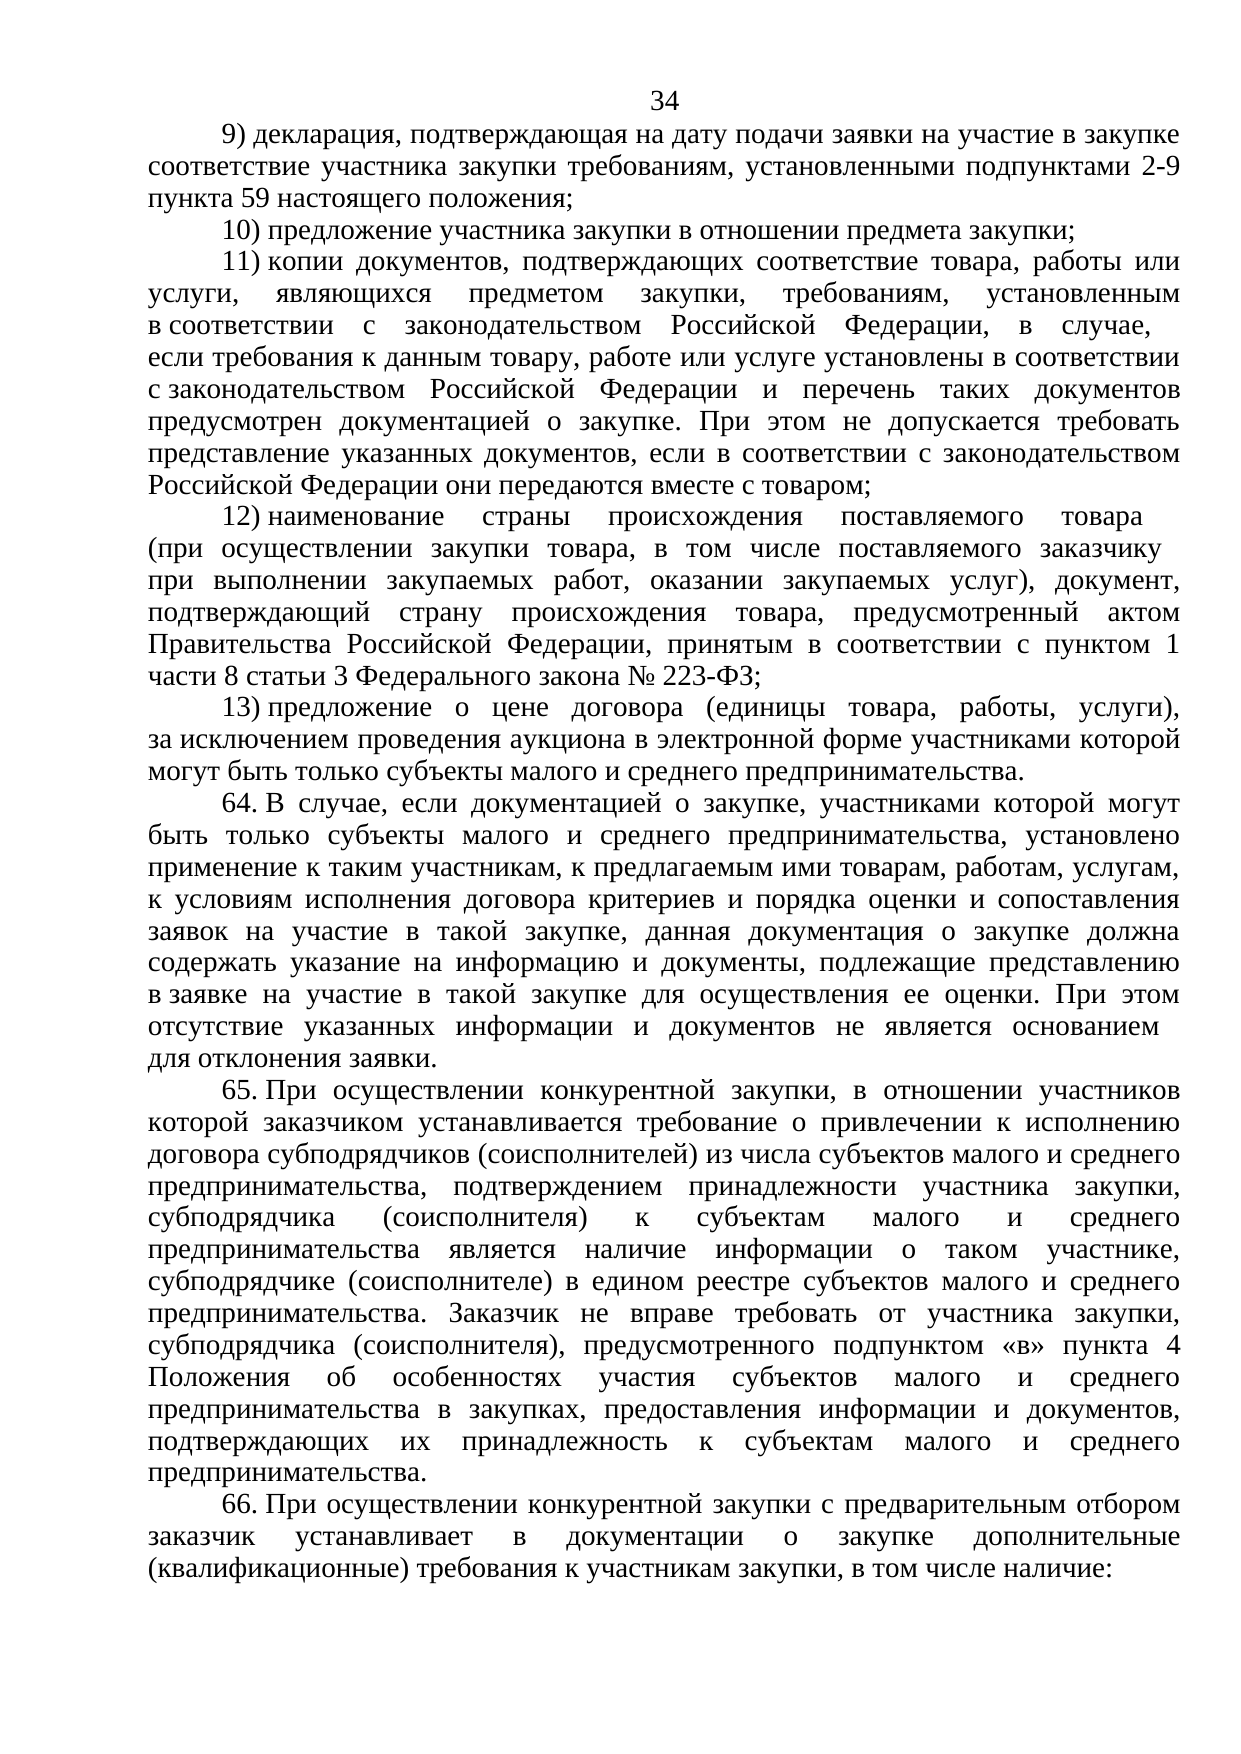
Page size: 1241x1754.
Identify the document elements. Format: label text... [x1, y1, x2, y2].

text 12) наименование страны происхождения поставляемого товара (при осуществлении закупки товара, в том числе поставляемого заказчику при выполнении закупаемых работ, оказании закупаемых услуг), документ, подтверждающий страну происхождения товара, предусмотренный актом Правительства Российской Федерации, принятым в соответствии с пунктом 1 части 8 статьи 3 Федерального закона № 223-ФЗ; [148, 500, 1181, 691]
text 9) декларация, подтверждающая на дату подачи заявки на участие в закупке соответствие участника закупки требованиям, установленными подпунктами 2-9 пункта 59 настоящего положения; [148, 118, 1181, 214]
text 65. При осуществлении конкурентной закупки, в отношении участников которой заказчиком устанавливается требование о привлечении к исполнению договора субподрядчиков (соисполнителей) из числа субъектов малого и среднего предпринимательства, подтверждением принадлежности участника закупки, субподрядчика (соисполнителя) к субъектам малого и среднего предпринимательства является наличие информации о таком участнике, субподрядчике (соисполнителе) в едином реестре субъектов малого и среднего предпринимательства. Заказчик не вправе требовать от участника закупки, субподрядчика (соисполнителя), предусмотренного подпунктом «в» пункта 4 Положения об особенностях участия субъектов малого и среднего предпринимательства в закупках, предоставления информации и документов, подтверждающих их принадлежность к субъектам малого и среднего предпринимательства. [148, 1074, 1181, 1488]
text 66. При осуществлении конкурентной закупки с предварительным отбором заказчик устанавливает в документации о закупке дополнительные (квалификационные) требования к участникам закупки, в том числе наличие: [148, 1488, 1181, 1583]
text 13) предложение о цене договора (единицы товара, работы, услуги), за исключением проведения аукциона в электронной форме участниками которой могут быть только субъекты малого и среднего предпринимательства. [148, 691, 1181, 787]
text 10) предложение участника закупки в отношении предмета закупки; [148, 214, 1181, 245]
text 64. В случае, если документацией о закупке, участниками которой могут быть только субъекты малого и среднего предпринимательства, установлено применение к таким участникам, к предлагаемым ими товарам, работам, услугам, к условиям исполнения договора критериев и порядка оценки и сопоставления заявок на участие в такой закупке, данная документация о закупке должна содержать указание на информацию и документы, подлежащие представлению в заявке на участие в такой закупке для осуществления ее оценки. При этом отсутствие указанных информации и документов не является основанием для отклонения заявки. [148, 787, 1181, 1074]
text 11) копии документов, подтверждающих соответствие товара, работы или услуги, являющихся предметом закупки, требованиям, установленным в соответствии с законодательством Российской Федерации, в случае, если требования к данным товару, работе или услуге установлены в соответствии с законодательством Российской Федерации и перечень таких документов предусмотрен документацией о закупке. При этом не допускается требовать представление указанных документов, если в соответствии с законодательством Российской Федерации они передаются вместе с товаром; [148, 245, 1181, 500]
